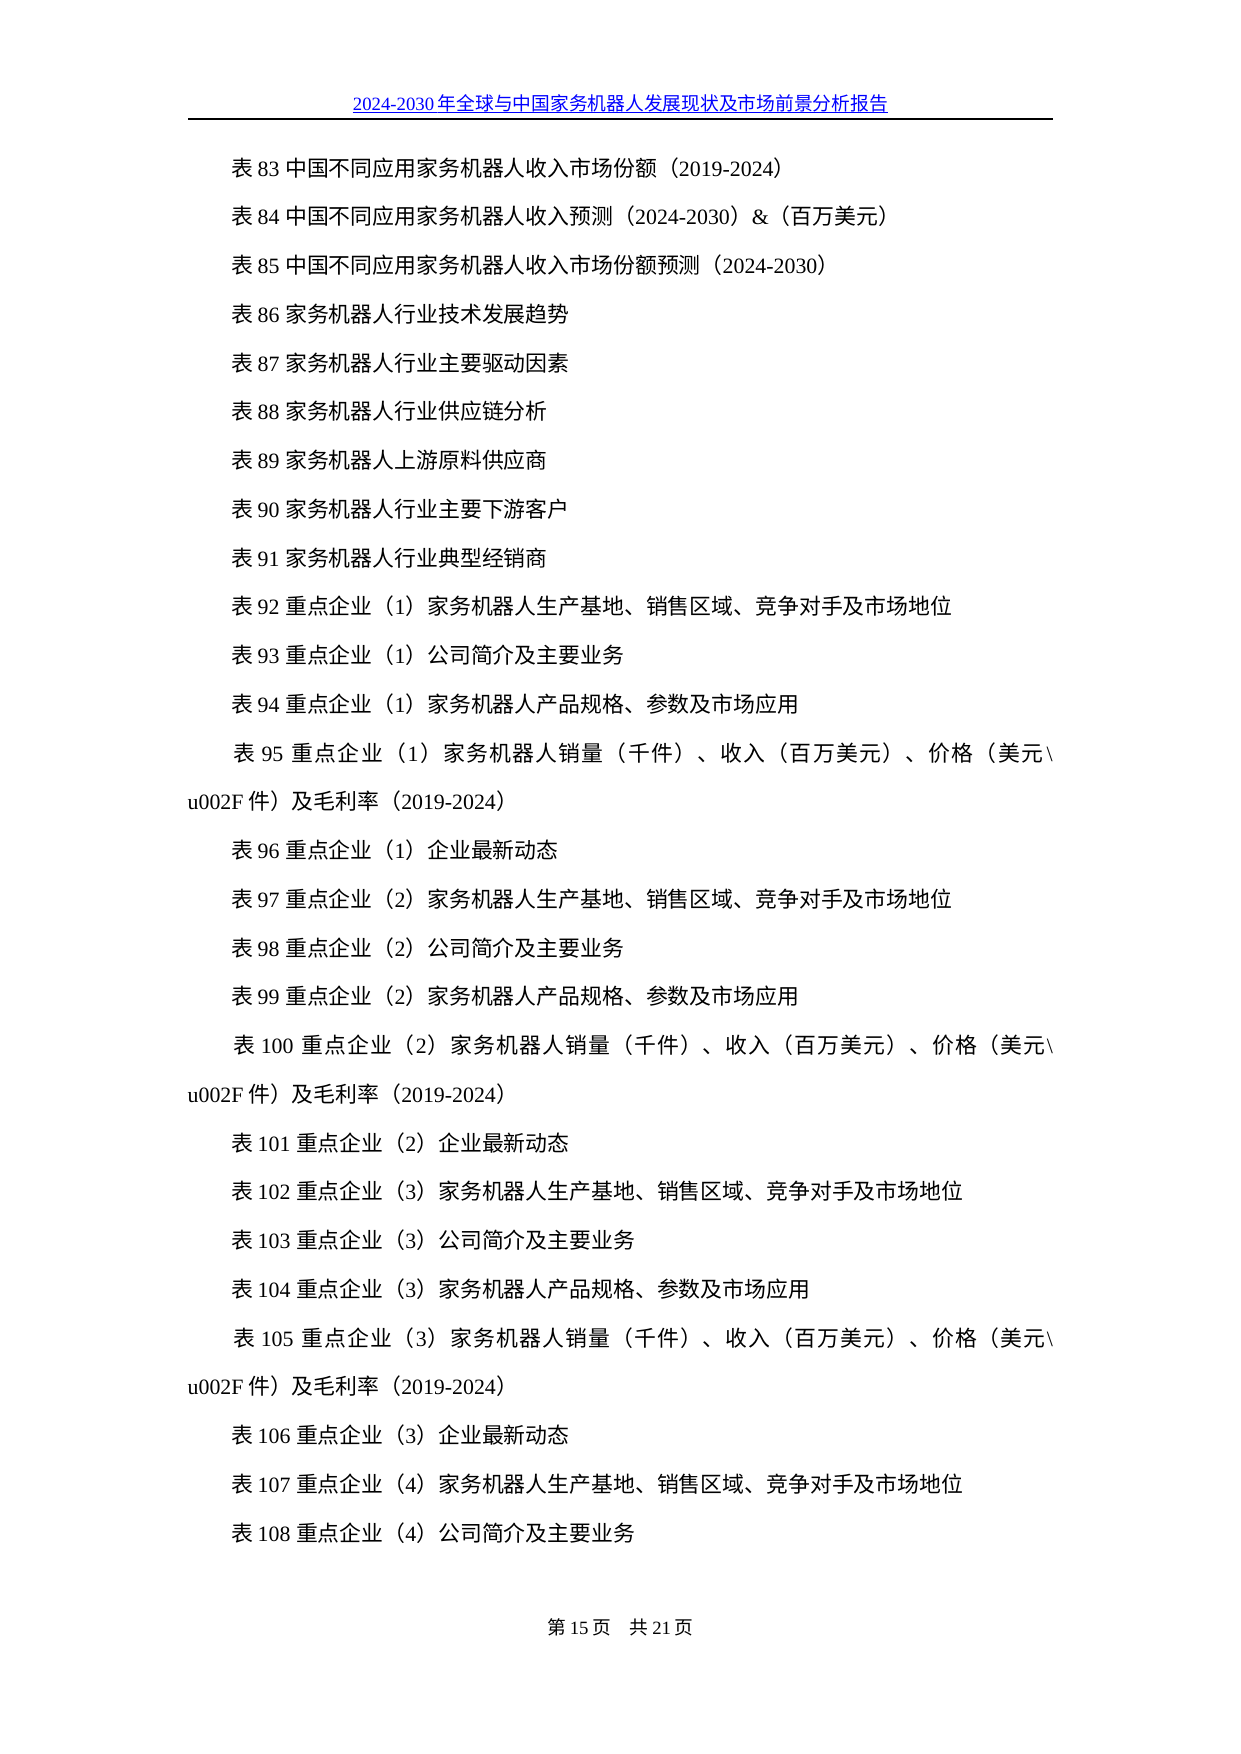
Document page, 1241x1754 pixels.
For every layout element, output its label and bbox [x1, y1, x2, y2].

text [187, 150, 1053, 1548]
